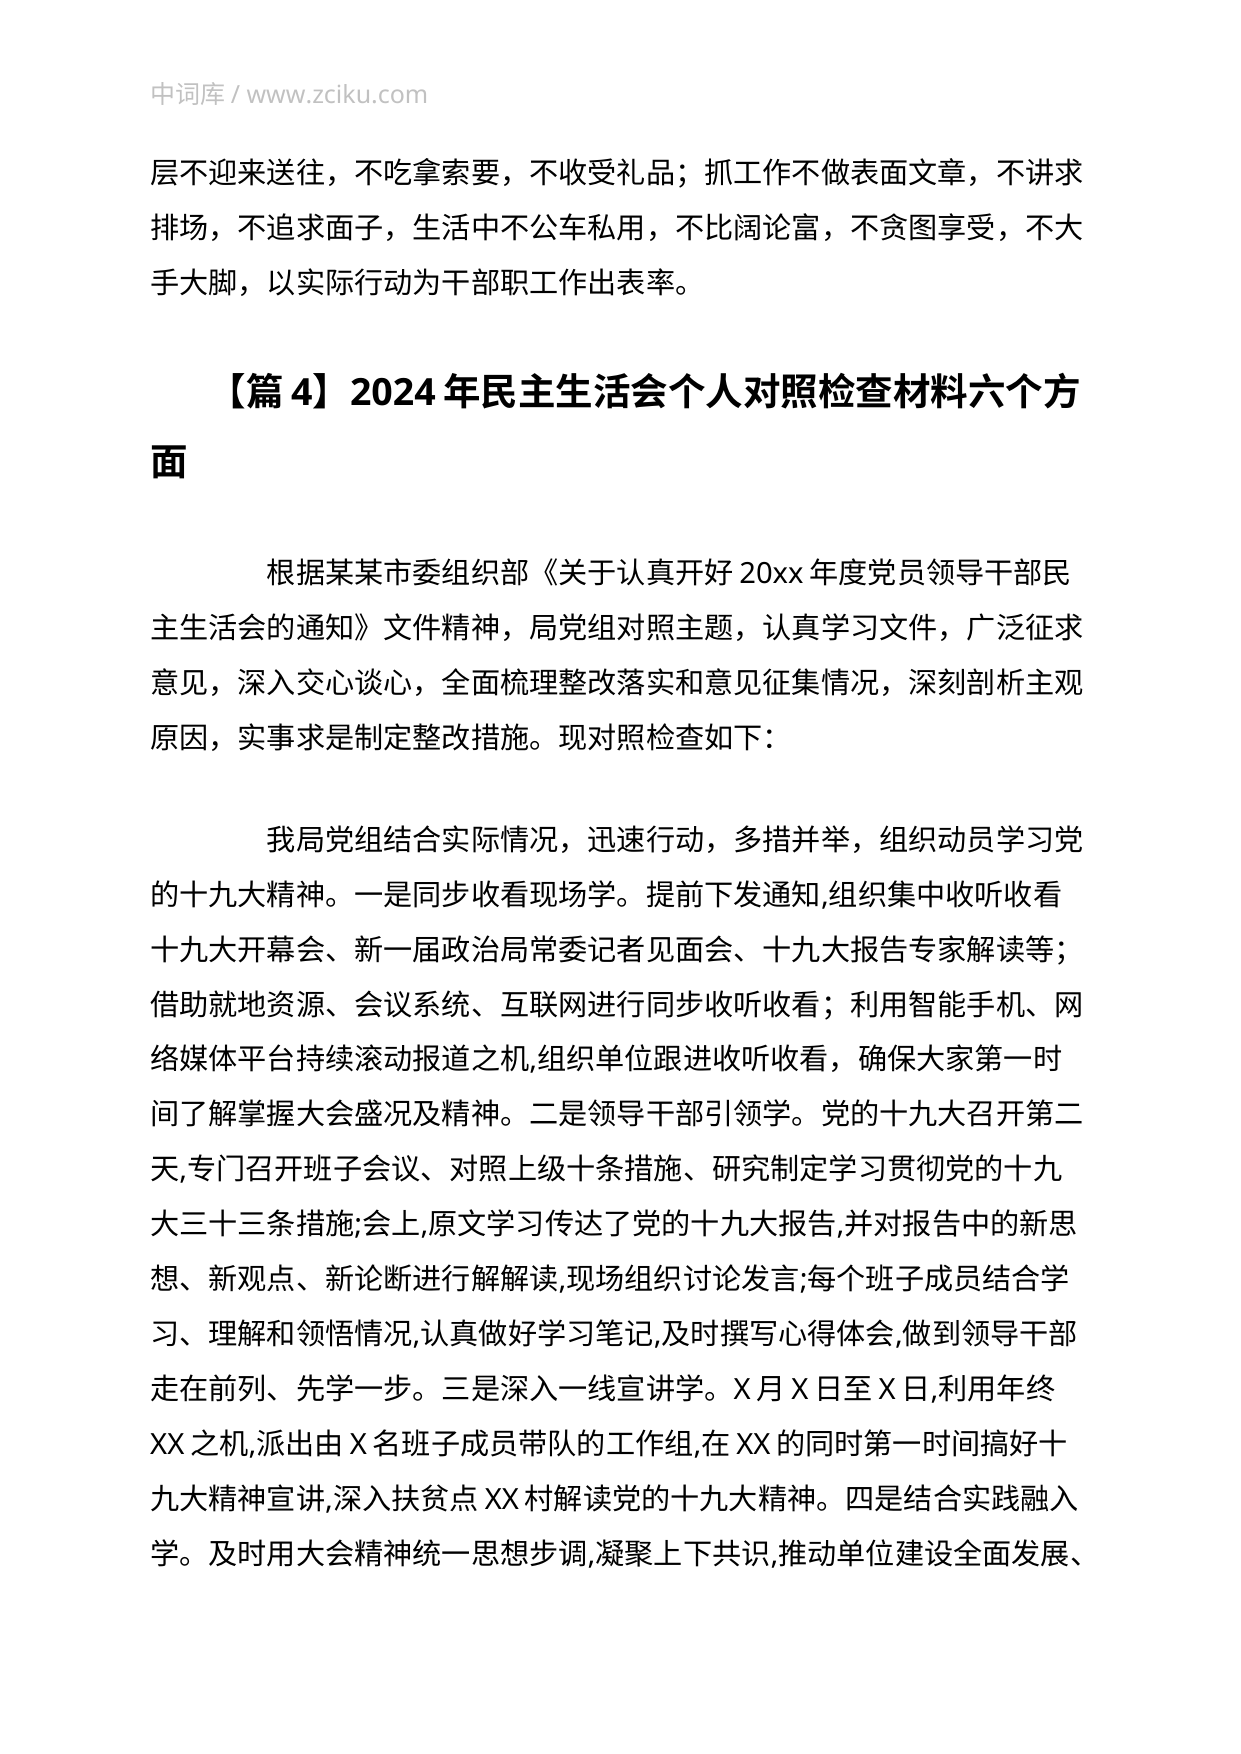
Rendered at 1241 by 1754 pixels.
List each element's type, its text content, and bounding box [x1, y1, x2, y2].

text 根据某某市委组织部《关于认真开好20xx年度党员领导干部民主生活会的通知》文件精神，局党组对照主题，认真学习文件，广泛征求意见，深入交心谈心，全面梳理整改落实和意见征集情况，深刻剖析主观原因，实事求是制定整改措施。现对照检查如下： [150, 550, 1090, 757]
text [150, 816, 1090, 1573]
text 【篇4】2024年民主生活会个人对照检查材料六个方面 [150, 362, 1090, 487]
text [150, 150, 1090, 302]
